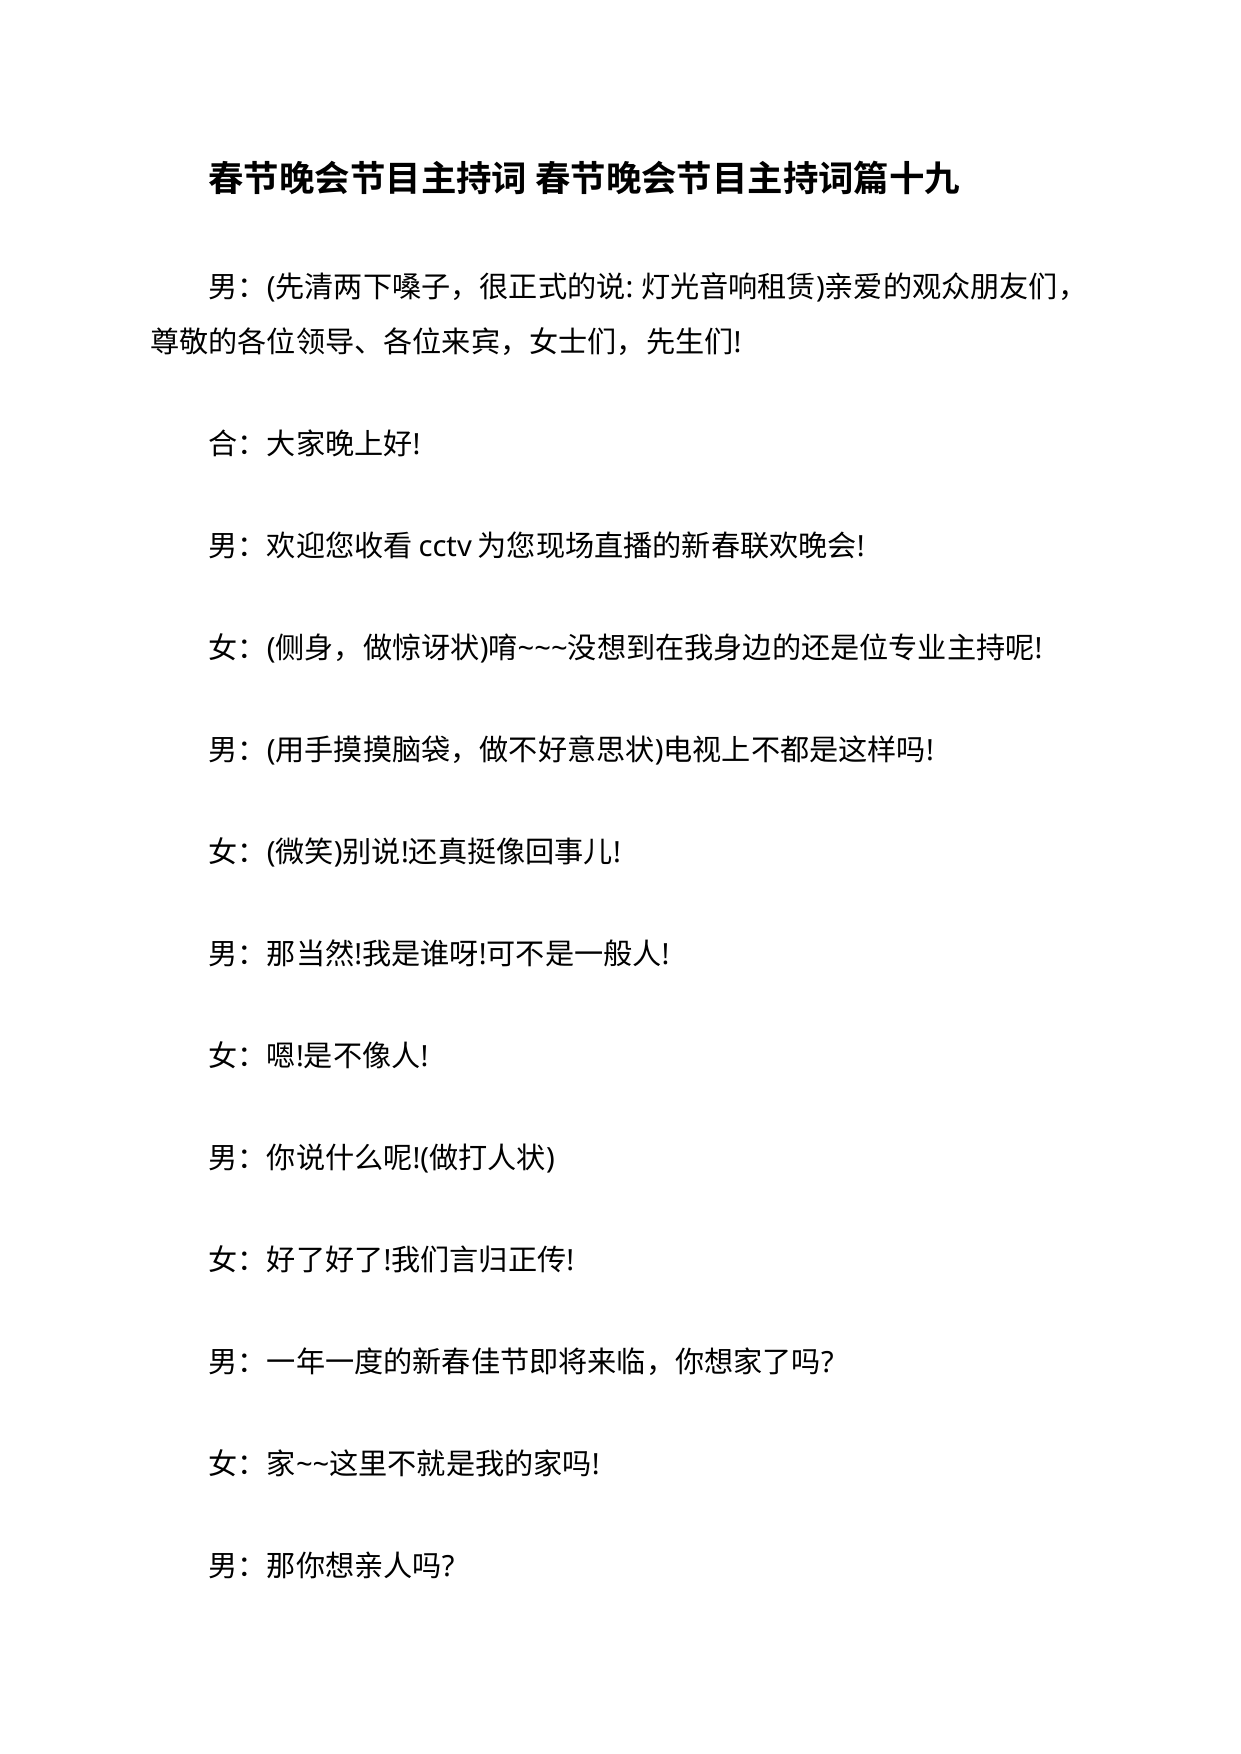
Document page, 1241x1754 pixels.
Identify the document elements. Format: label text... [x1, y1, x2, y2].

text 男：(用手摸摸脑袋，做不好意思状)电视上不都是这样吗! [150, 726, 1090, 769]
text 男：(先清两下嗓子，很正式的说: 灯光音响租赁)亲爱的观众朋友们，尊敬的各位领导、各位来宾，女士们，先生们! [150, 263, 1090, 361]
text 女：(微笑)别说!还真挺像回事儿! [150, 828, 1090, 871]
text 女：家~~这里不就是我的家吗! [150, 1440, 1090, 1483]
text 女：嗯!是不像人! [150, 1032, 1090, 1075]
text 男：你说什么呢!(做打人状) [150, 1134, 1090, 1177]
text 女：(侧身，做惊讶状)唷~~~没想到在我身边的还是位专业主持呢! [150, 624, 1090, 667]
text 春节晚会节目主持词 春节晚会节目主持词篇十九 [150, 150, 1090, 201]
text 女：好了好了!我们言归正传! [150, 1236, 1090, 1279]
text 男：那当然!我是谁呀!可不是一般人! [150, 930, 1090, 973]
text 男：欢迎您收看cctv为您现场直播的新春联欢晚会! [150, 522, 1090, 565]
text 男：一年一度的新春佳节即将来临，你想家了吗? [150, 1338, 1090, 1381]
text 合：大家晚上好! [150, 420, 1090, 463]
text 男：那你想亲人吗? [150, 1542, 1090, 1584]
